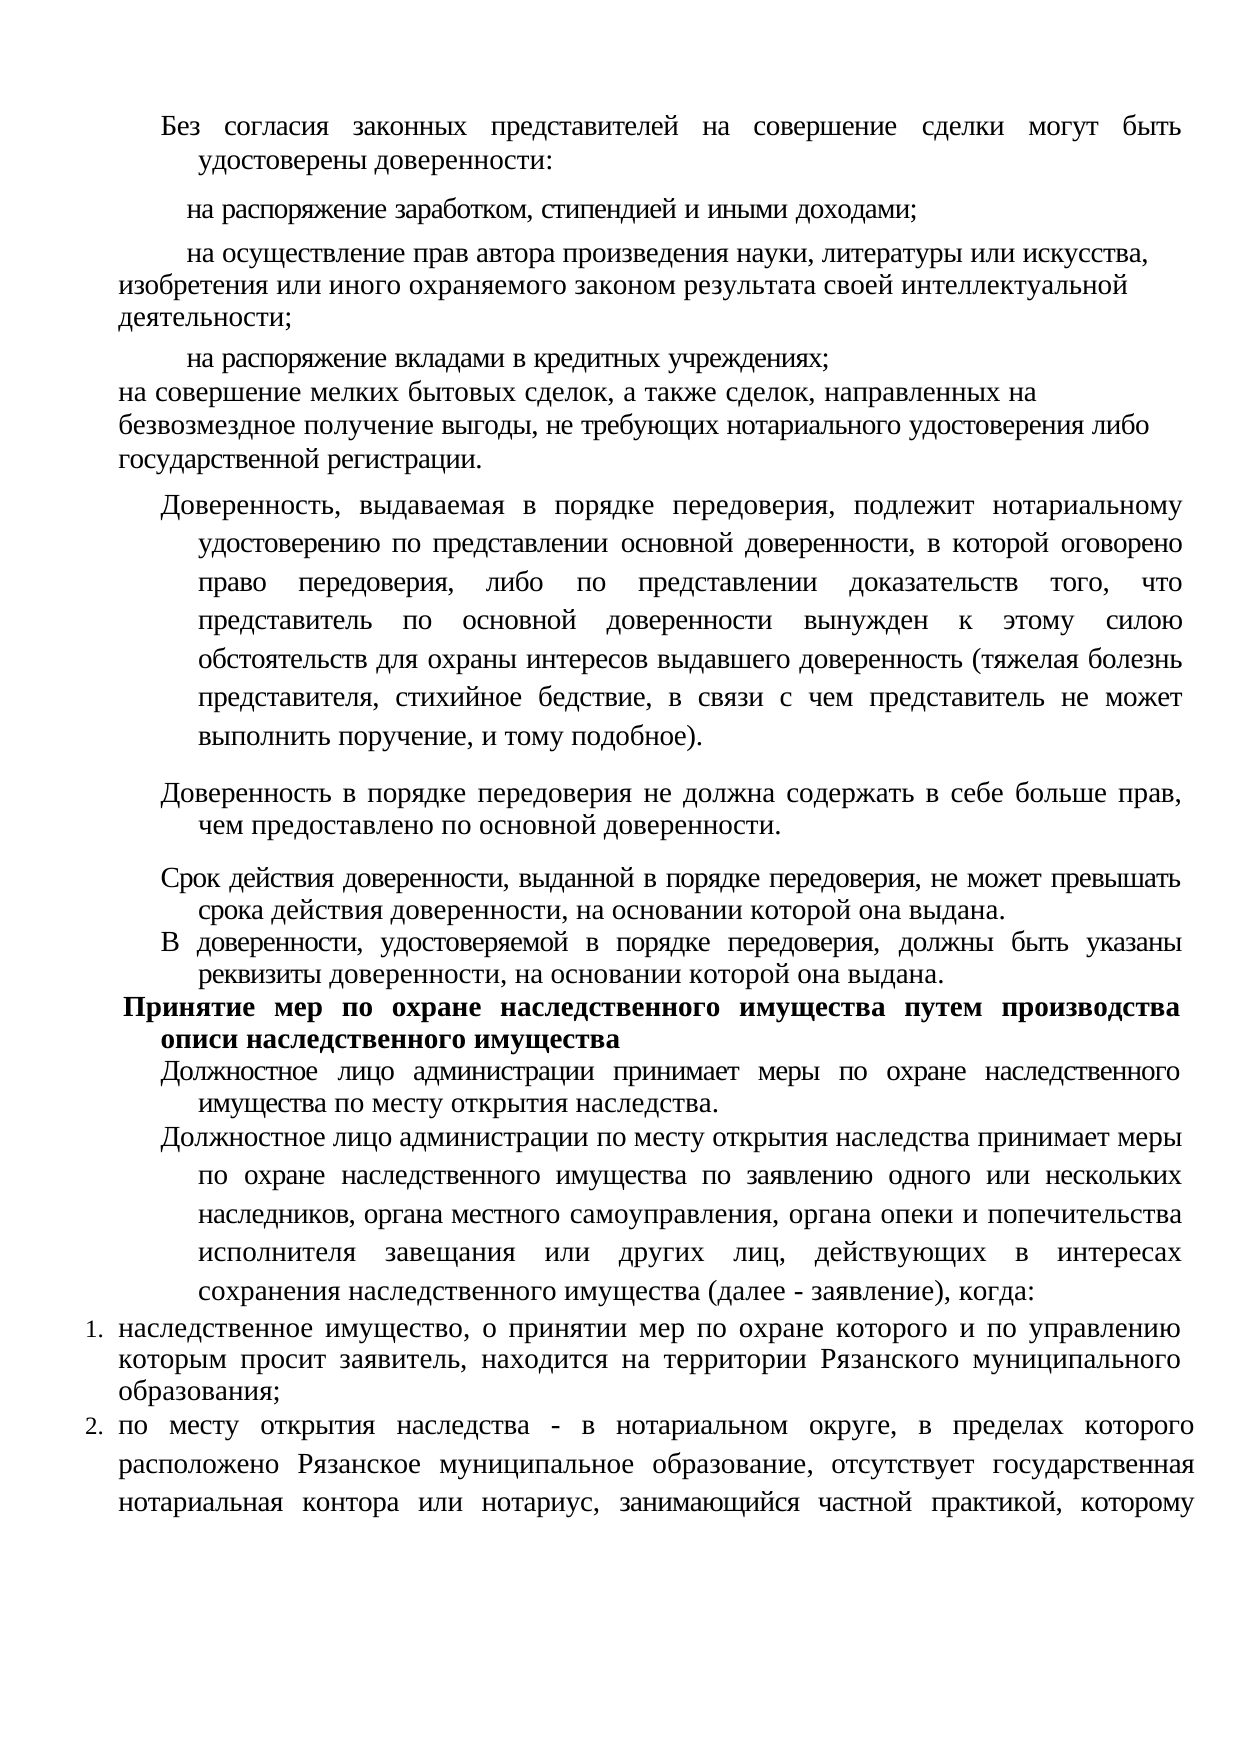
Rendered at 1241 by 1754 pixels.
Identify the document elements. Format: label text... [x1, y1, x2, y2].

subtitle Принятие мер по охране наследственного имущества путем производства описи наследственного имущества [123, 991, 1181, 1054]
text на распоряжение заработком, стипендией и иными доходами; [186, 196, 1194, 224]
list Срок действия доверенности, выданной в порядке передоверия, не может превышать срока действия доверенности, на основании которой она выдана. [160, 862, 1182, 926]
text на распоряжение вкладами в кредитных учреждениях; [186, 345, 1194, 374]
list Должностное лицо администрации принимает меры по охране наследственного имущества по месту открытия наследства. [160, 1054, 1181, 1118]
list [85, 1407, 1194, 1518]
list наследственное имущество, о принятии мер по охране которого и по управлению которым просит заявитель, находится на территории Рязанского муниципального образования; [85, 1312, 1181, 1407]
list Доверенность, выдаваемая в порядке передоверия, подлежит нотариальному удостоверению по представлении основной доверенности, в которой оговорено право передоверия, либо по представлении доказательств того, что представитель по основной доверенности вынужден к этому силою обстоятельств для охраны интересов выдавшего доверенность (тяжелая болезнь представителя, стихийное бедствие, в связи с чем представитель не может выполнить поручение, и тому подобное). [160, 487, 1183, 752]
list Доверенность в порядке передоверия не должна содержать в себе больше прав, чем предоставлено по основной доверенности. [160, 777, 1182, 841]
list В доверенности, удостоверяемой в порядке передоверия, должны быть указаны реквизиты доверенности, на основании которой она выдана. [160, 926, 1183, 990]
list Должностное лицо администрации по месту открытия наследства принимает меры по охране наследственного имущества по заявлению одного или нескольких наследников, органа местного самоуправления, органа опеки и попечительства исполнителя завещания или других лиц, действующих в интересах сохранения наследственного имущества (далее - заявление), когда: [160, 1119, 1182, 1306]
text на совершение мелких бытовых сделок, а также сделок, направленных на безвозмездное получение выгоды, не требующих нотариального удостоверения либо государственной регистрации. [118, 374, 1194, 474]
list Без согласия законных представителей на совершение сделки могут быть удостоверены доверенности: [160, 108, 1182, 175]
text на осуществление прав автора произведения науки, литературы или искусства, изобретения или иного охраняемого законом результата своей интеллектуальной деятельности; [118, 237, 1194, 332]
